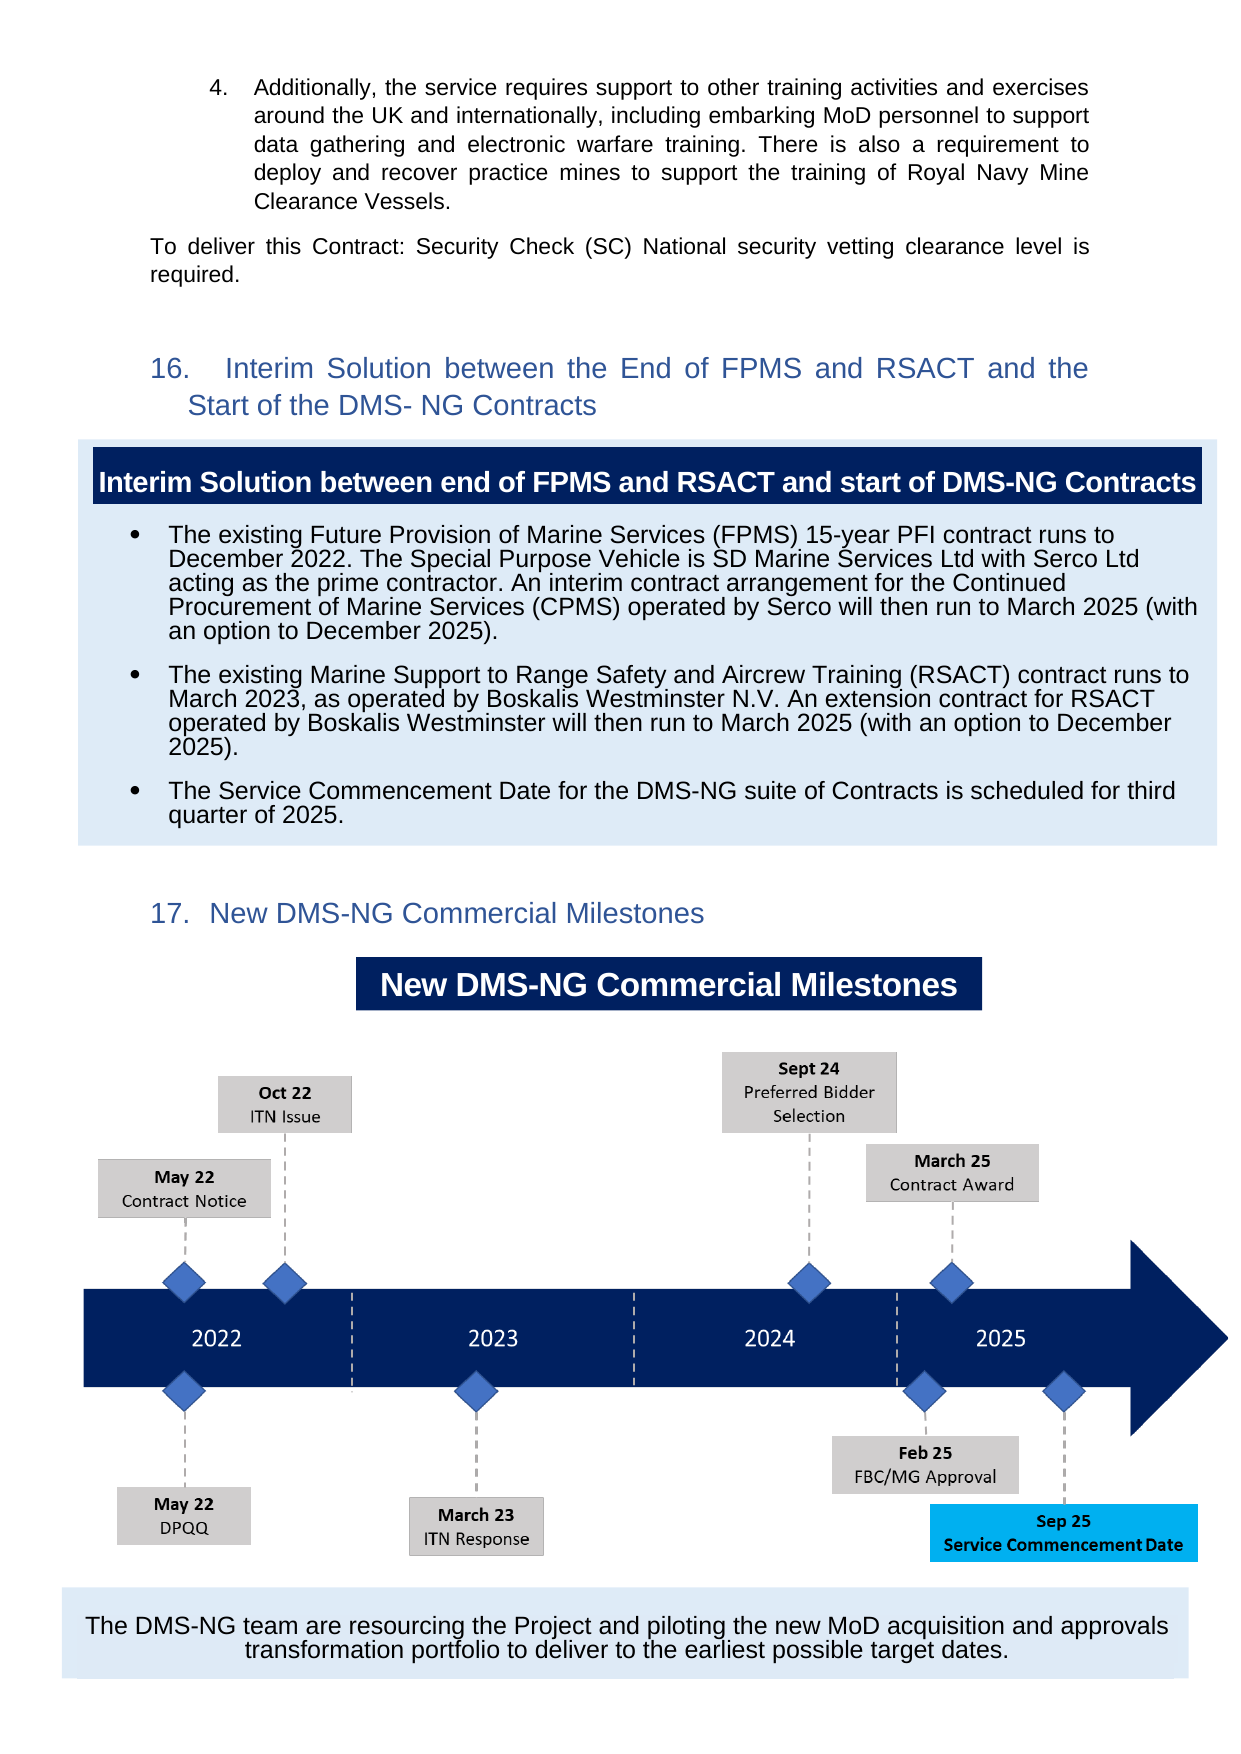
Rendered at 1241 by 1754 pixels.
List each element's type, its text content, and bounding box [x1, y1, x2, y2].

picture [83, 1050, 1229, 1568]
list Additionally, the service requires support to other training activities and exercises around the UK and internationally, including embarking MoD personnel to support data gathering and electronic warfare training. There is also a requirement to deploy and recover practice mines to support the training of Royal Navy Mine Clearance Vessels. [209, 74, 1090, 214]
text To deliver this Contract: Security Check (SC) National security vetting clearance level is required. [150, 233, 1090, 287]
list New DMS-NG Commercial Milestones [150, 896, 1090, 930]
list Interim Solution between the End of FPMS and RSACT and the Start of the DMS- NG Contracts [150, 351, 1090, 421]
